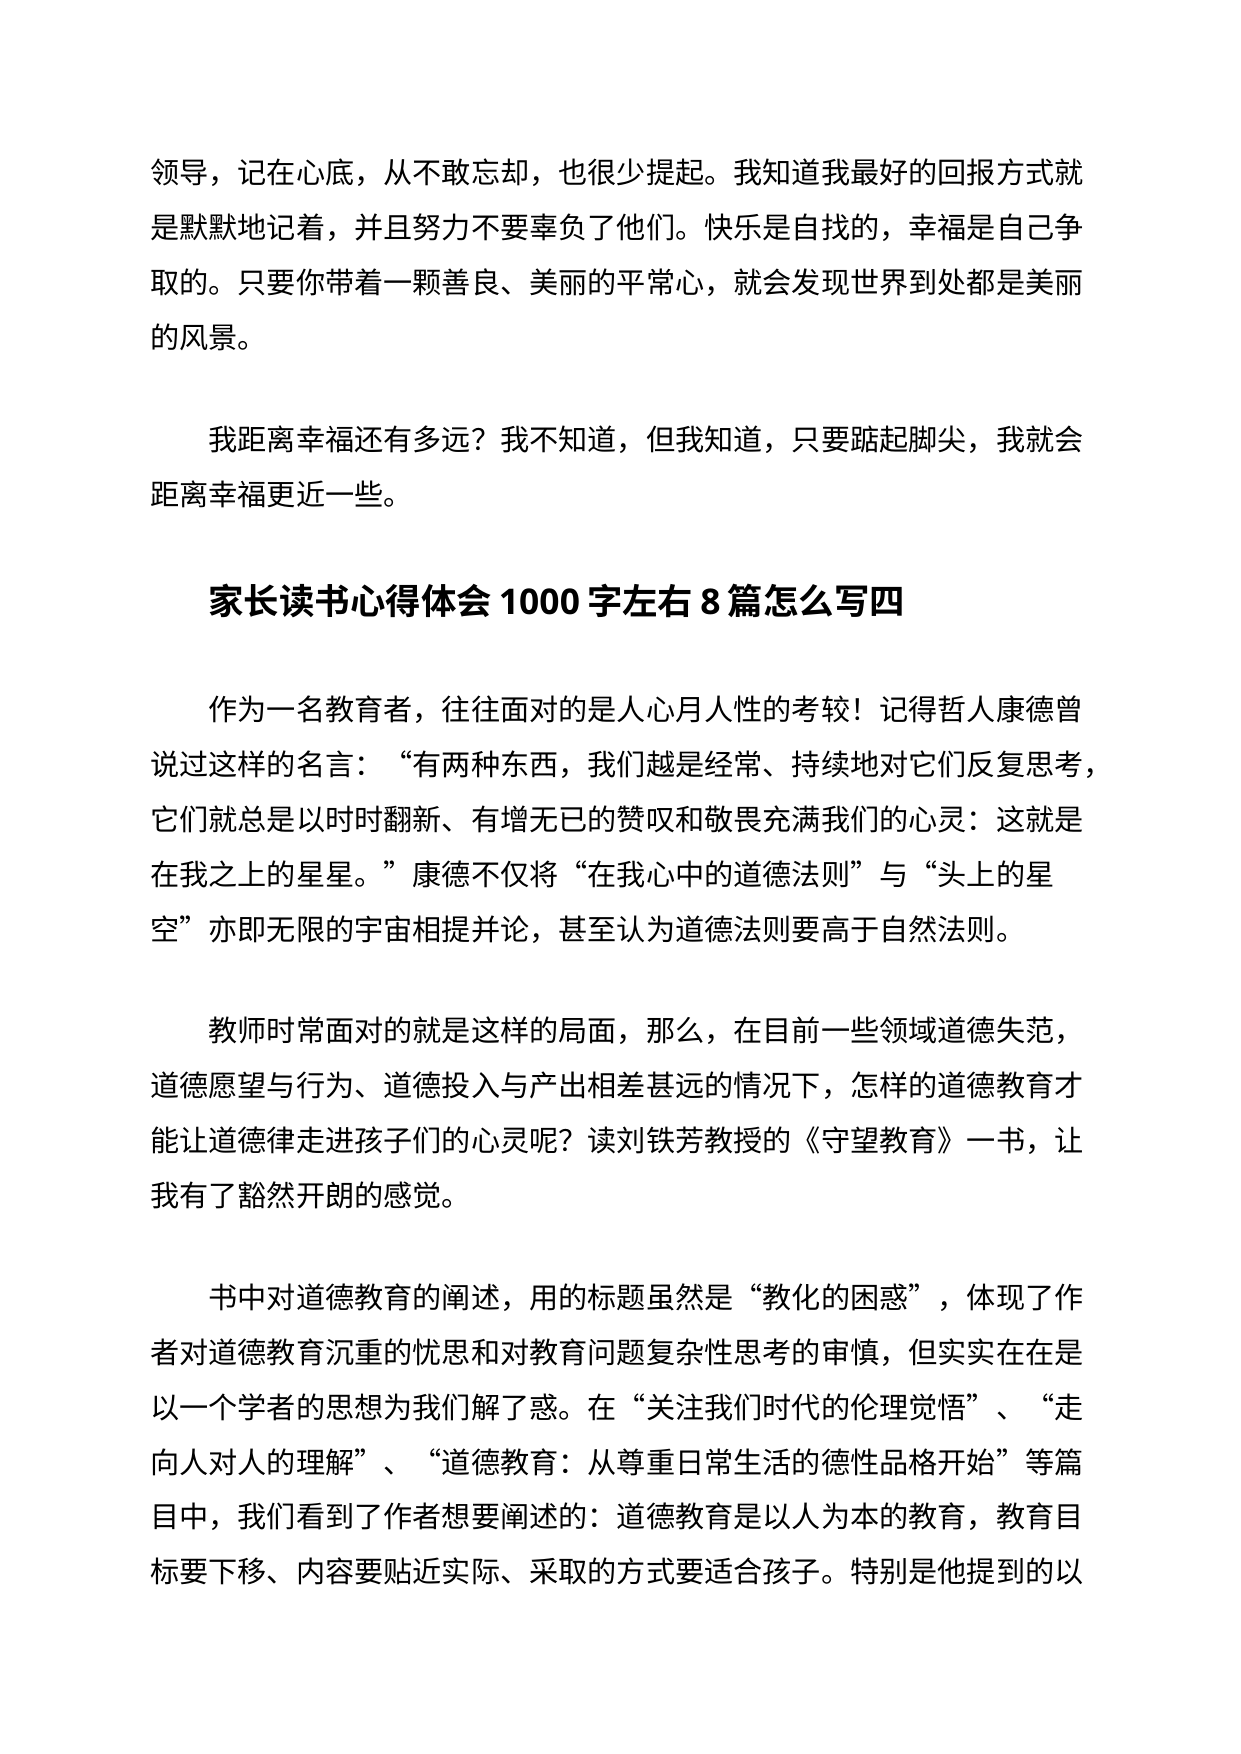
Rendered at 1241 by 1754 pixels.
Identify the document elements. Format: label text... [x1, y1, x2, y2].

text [150, 150, 1090, 357]
text 作为一名教育者，往往面对的是人心月人性的考较！记得哲人康德曾说过这样的名言：“有两种东西，我们越是经常、持续地对它们反复思考，它们就总是以时时翻新、有增无已的赞叹和敬畏充满我们的心灵：这就是在我之上的星星。”康德不仅将“在我心中的道德法则”与“头上的星空”亦即无限的宇宙相提并论，甚至认为道德法则要高于自然法则。 [150, 687, 1090, 948]
text 家长读书心得体会1000字左右8篇怎么写四 [150, 573, 1090, 624]
text 教师时常面对的就是这样的局面，那么，在目前一些领域道德失范，道德愿望与行为、道德投入与产出相差甚远的情况下，怎样的道德教育才能让道德律走进孩子们的心灵呢？读刘铁芳教授的《守望教育》一书，让我有了豁然开朗的感觉。 [150, 1008, 1090, 1215]
text 我距离幸福还有多远？我不知道，但我知道，只要踮起脚尖，我就会距离幸福更近一些。 [150, 416, 1090, 514]
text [150, 1274, 1090, 1591]
